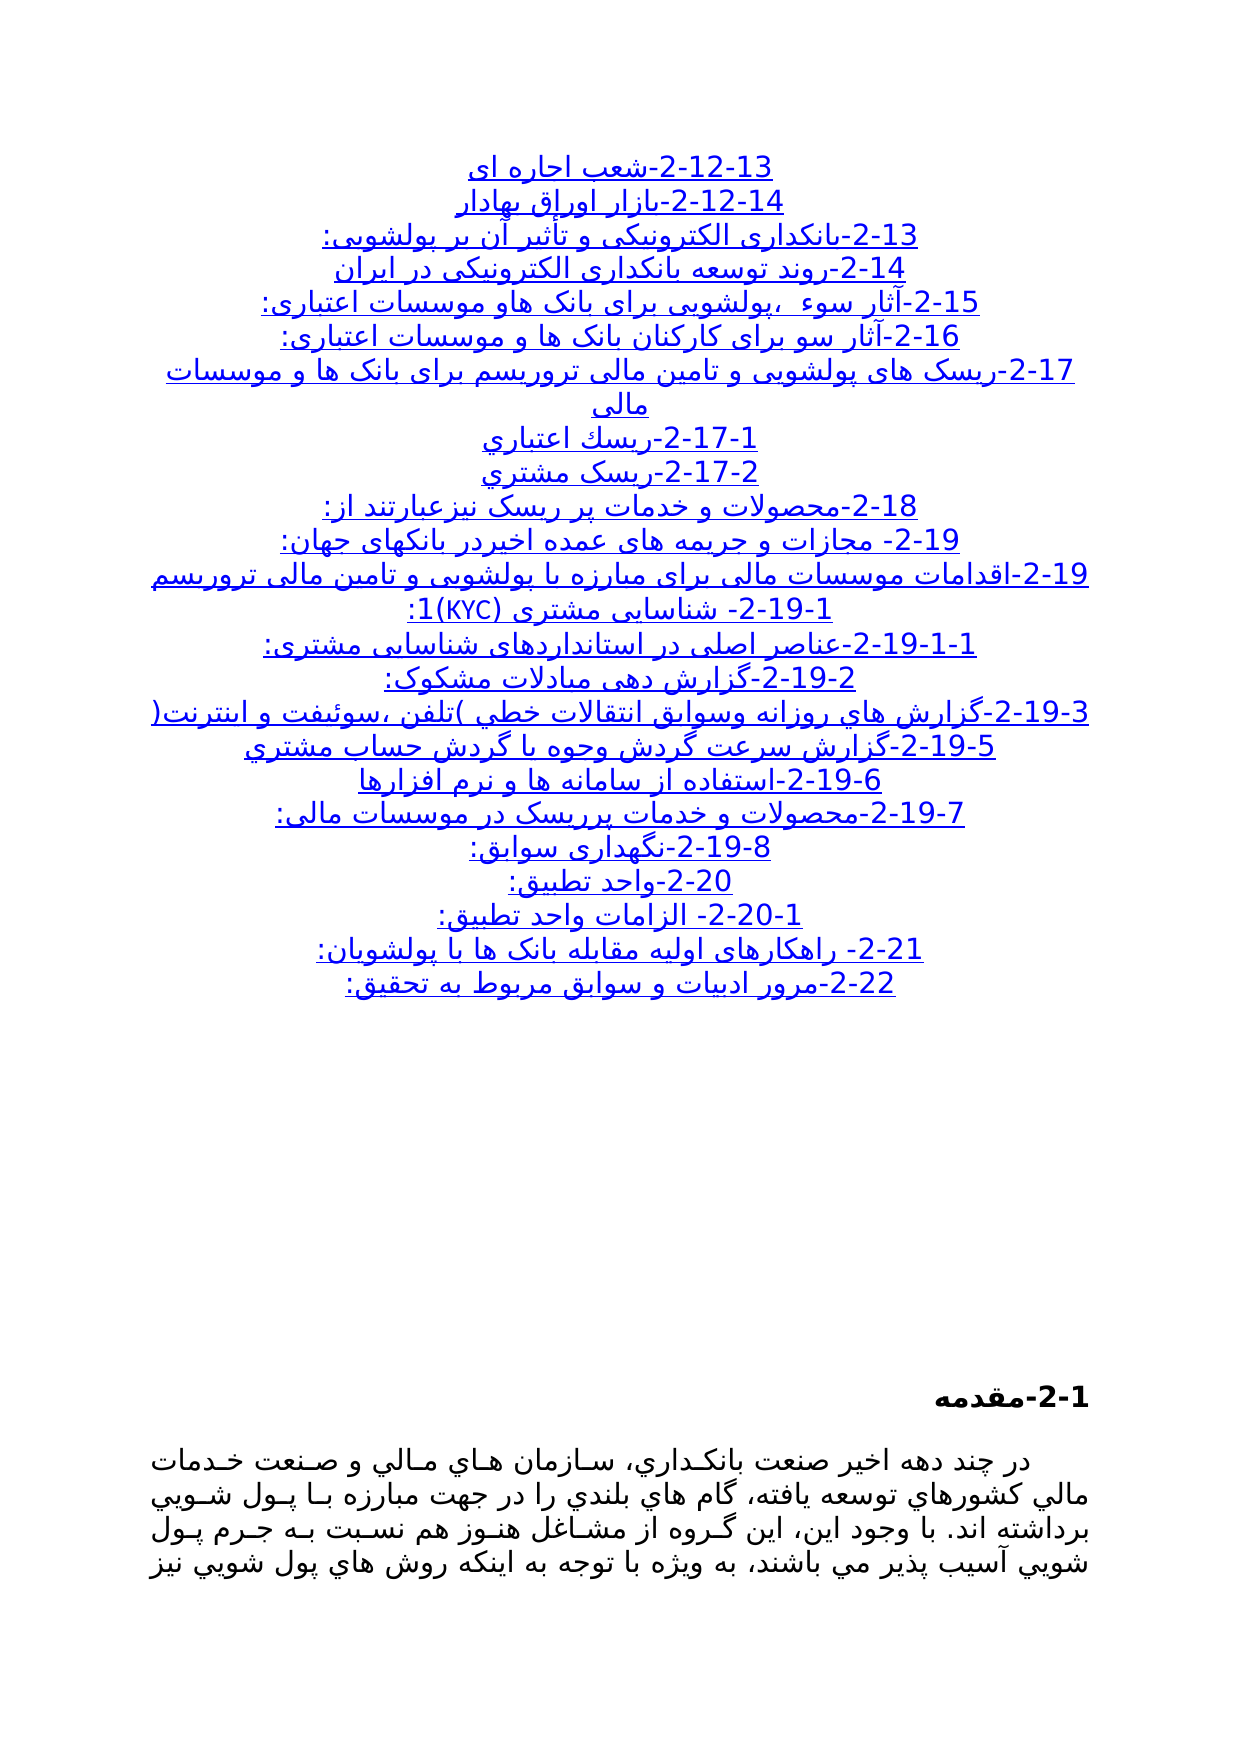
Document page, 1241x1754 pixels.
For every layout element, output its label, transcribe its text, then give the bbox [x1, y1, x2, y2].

text 2-17-1-ريسك اعتباري 55 [150, 422, 1090, 456]
text 2-19-1- شناسایی مشتری (KYC)1: 61 [150, 591, 1090, 627]
text 2-17-2-ريسک مشتري 55 [150, 456, 1090, 489]
text 2-12-13-شعب اجاره ای 43 [150, 150, 1090, 184]
text 2-18-محصولات و خدمات پر ريسک نيزعبارتند از: 56 [150, 489, 1090, 523]
text 2-22-مرور ادبیات و سوابق مربوط به تحقیق: 75 [150, 967, 1090, 1001]
text 2-13-بانکداری الکترونیکی و تأثیر آن بر پولشویی: 45 [150, 218, 1090, 252]
text 2-19-1-1-عناصر اصلی در استانداردهای شناسایی مشتری: 63 [150, 627, 1090, 661]
text 2-20-1- الزامات واحد تطبیق: 72 [150, 899, 1090, 933]
text 2-15-آثار سوء ،پولشویی برای بانک هاو موسسات اعتباری: 51 [150, 286, 1090, 320]
text 2-19-6-استفاده از سامانه ها و نرم افزارها 67 [150, 763, 1090, 797]
text 2-19-5-گزارش سرعت گردش وجوه يا گردش حساب مشتري 67 [150, 729, 1090, 763]
text 2-21- راهکارهای اولیه مقابله بانک ها با پولشویان: 73 [150, 933, 1090, 967]
text 2-16-آثار سو برای کارکنان بانک ها و موسسات اعتباری: 52 [150, 320, 1090, 354]
text 2-19- مجازات و جریمه های عمده اخیردر بانکهای جهان: 59 [150, 523, 1090, 557]
text 2-20-واحد تطبیق: 72 [150, 865, 1090, 899]
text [150, 1443, 1090, 1579]
subtitle 2-1-مقدمه [150, 1380, 1090, 1414]
text 2-19-2-گزارش دهی مبادلات مشکوک: 65 [150, 661, 1090, 695]
text 2-19-8-نگهداری سوابق: 69 [150, 831, 1090, 865]
text 2-14-روند توسعه بانکداری الکترونیکی در ایران 49 [150, 252, 1090, 286]
text 2-19-3-گزارش هاي روزانه وسوابق انتقالات خطي )تلفن ،سوئيفت و اينترنت( 66 [150, 695, 1090, 729]
text 2-17-ریسک های پولشویی و تامین مالی تروریسم برای بانک ها و موسسات مالی 53 [150, 354, 1090, 422]
text 2-19-اقدامات موسسات مالی برای مبارزه با پولشویی و تامین مالی تروریسم 61 [150, 557, 1090, 591]
text 2-19-7-محصولات و خدمات پرریسک در موسسات مالی: 68 [150, 797, 1090, 831]
text 2-12-14-بازار اوراق بهادار 45 [150, 184, 1090, 218]
